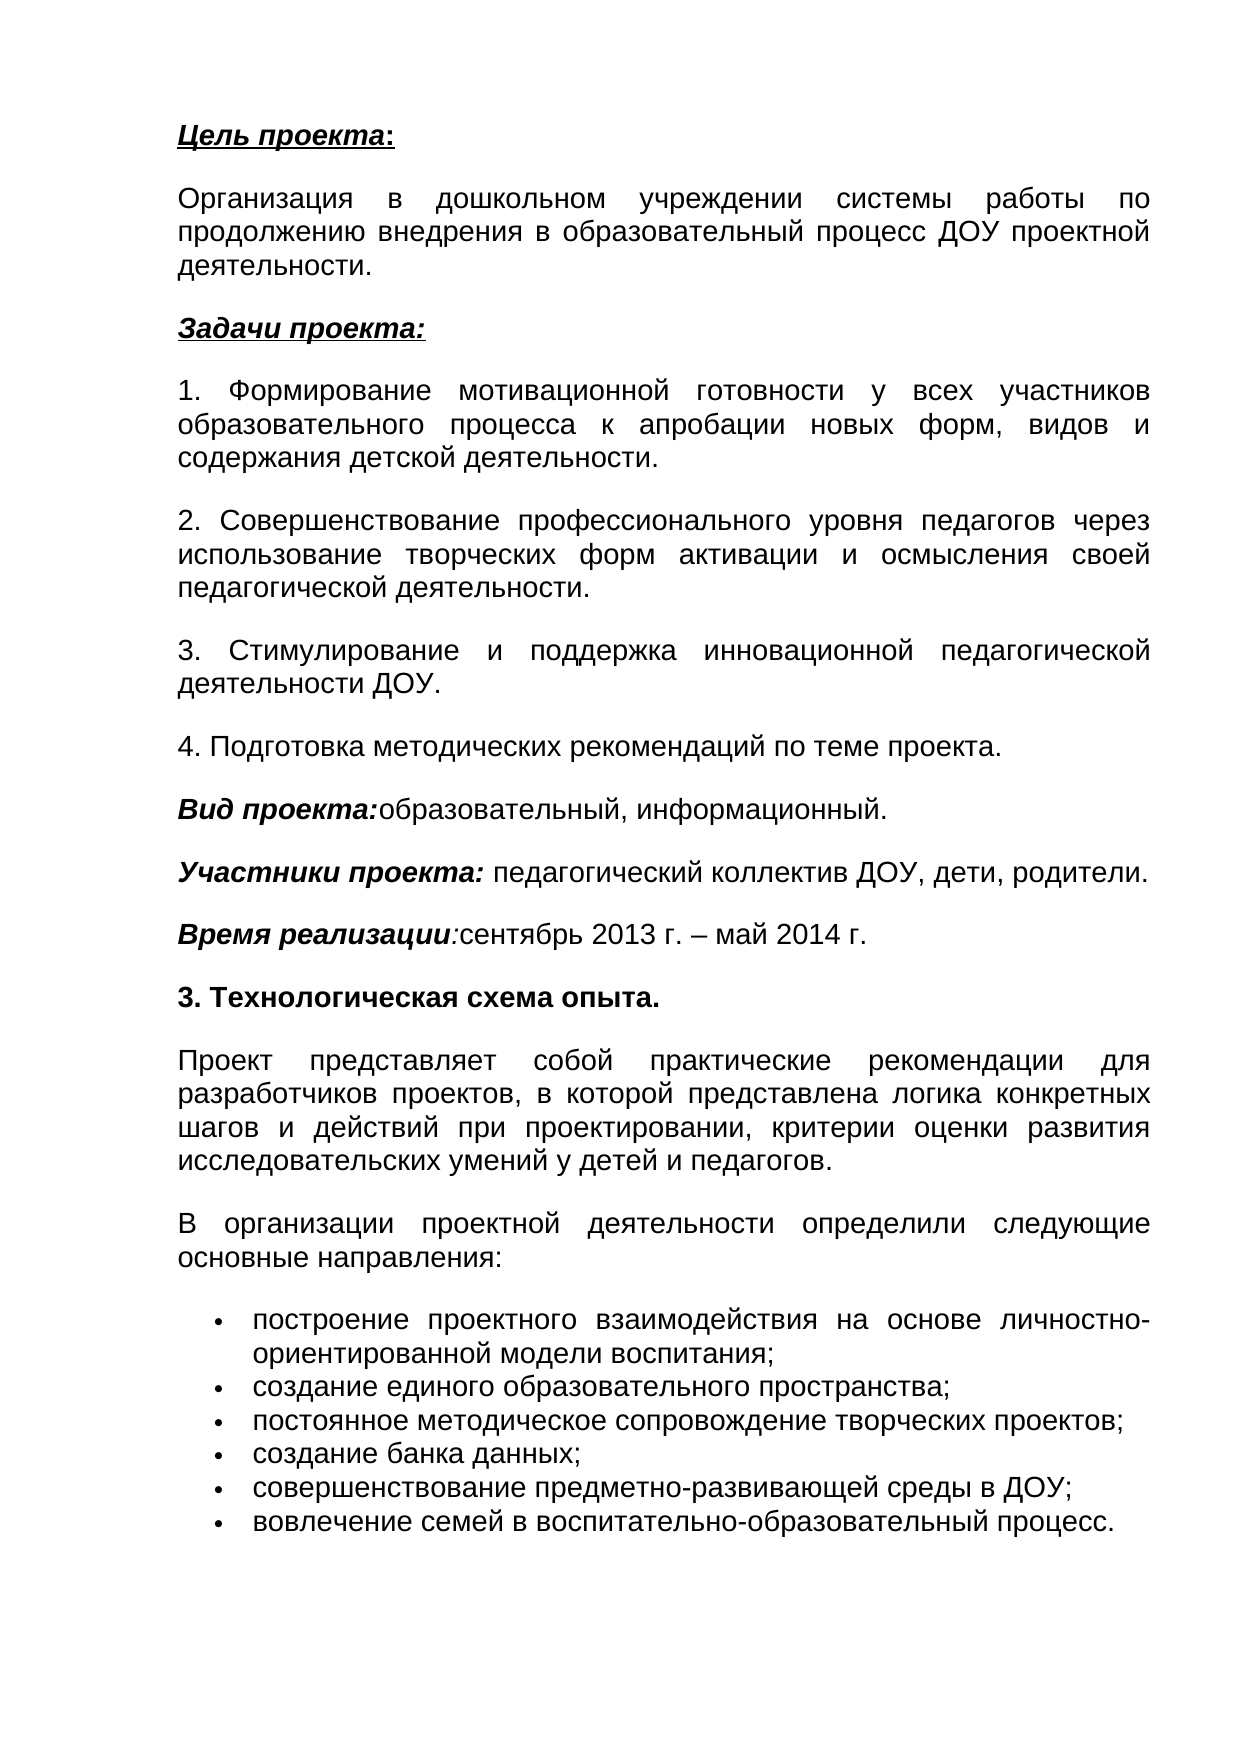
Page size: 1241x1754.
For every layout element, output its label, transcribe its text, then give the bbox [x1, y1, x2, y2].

text 1. Формирование мотивационной готовности у всех участников образовательного процесса к апробации новых форм, видов и содержания детской деятельности. [177, 373, 1152, 474]
list совершенствование предметно-развивающей среды в ДОУ; [215, 1470, 1152, 1503]
text 2. Совершенствование профессионального уровня педагогов через использование творческих форм активации и осмысления своей педагогической деятельности. [177, 503, 1152, 604]
text Время реализации:сентябрь 2013 г. – май 2014 г. [177, 917, 1152, 951]
text Задачи проекта: [177, 311, 1152, 344]
text Проект представляет собой практические рекомендации для разработчиков проектов, в которой представлена логика конкретных шагов и действий при проектировании, критерии оценки развития исследовательских умений у детей и педагогов. [177, 1043, 1152, 1177]
text 4. Подготовка методических рекомендаций по теме проекта. [177, 729, 1152, 763]
list построение проектного взаимодействия на основе личностно-ориентированной модели воспитания; [215, 1302, 1152, 1369]
list постоянное методическое сопровождение творческих проектов; [215, 1403, 1152, 1436]
list создание единого образовательного пространства; [215, 1369, 1152, 1403]
list создание банка данных; [215, 1436, 1152, 1470]
text 3. Технологическая схема опыта. [177, 980, 1152, 1013]
text Вид проекта:образовательный, информационный. [177, 792, 1152, 825]
text Цель проекта: [177, 118, 1152, 152]
text В организации проектной деятельности определили следующие основные направления: [177, 1206, 1152, 1273]
text Участники проекта: педагогический коллектив ДОУ, дети, родители. [177, 854, 1152, 888]
text Организация в дошкольном учреждении системы работы по продолжению внедрения в образовательный процесс ДОУ проектной деятельности. [177, 181, 1152, 281]
text 3. Стимулирование и поддержка инновационной педагогической деятельности ДОУ. [177, 633, 1152, 700]
list вовлечение семей в воспитательно-образовательный процесс. [215, 1503, 1152, 1537]
